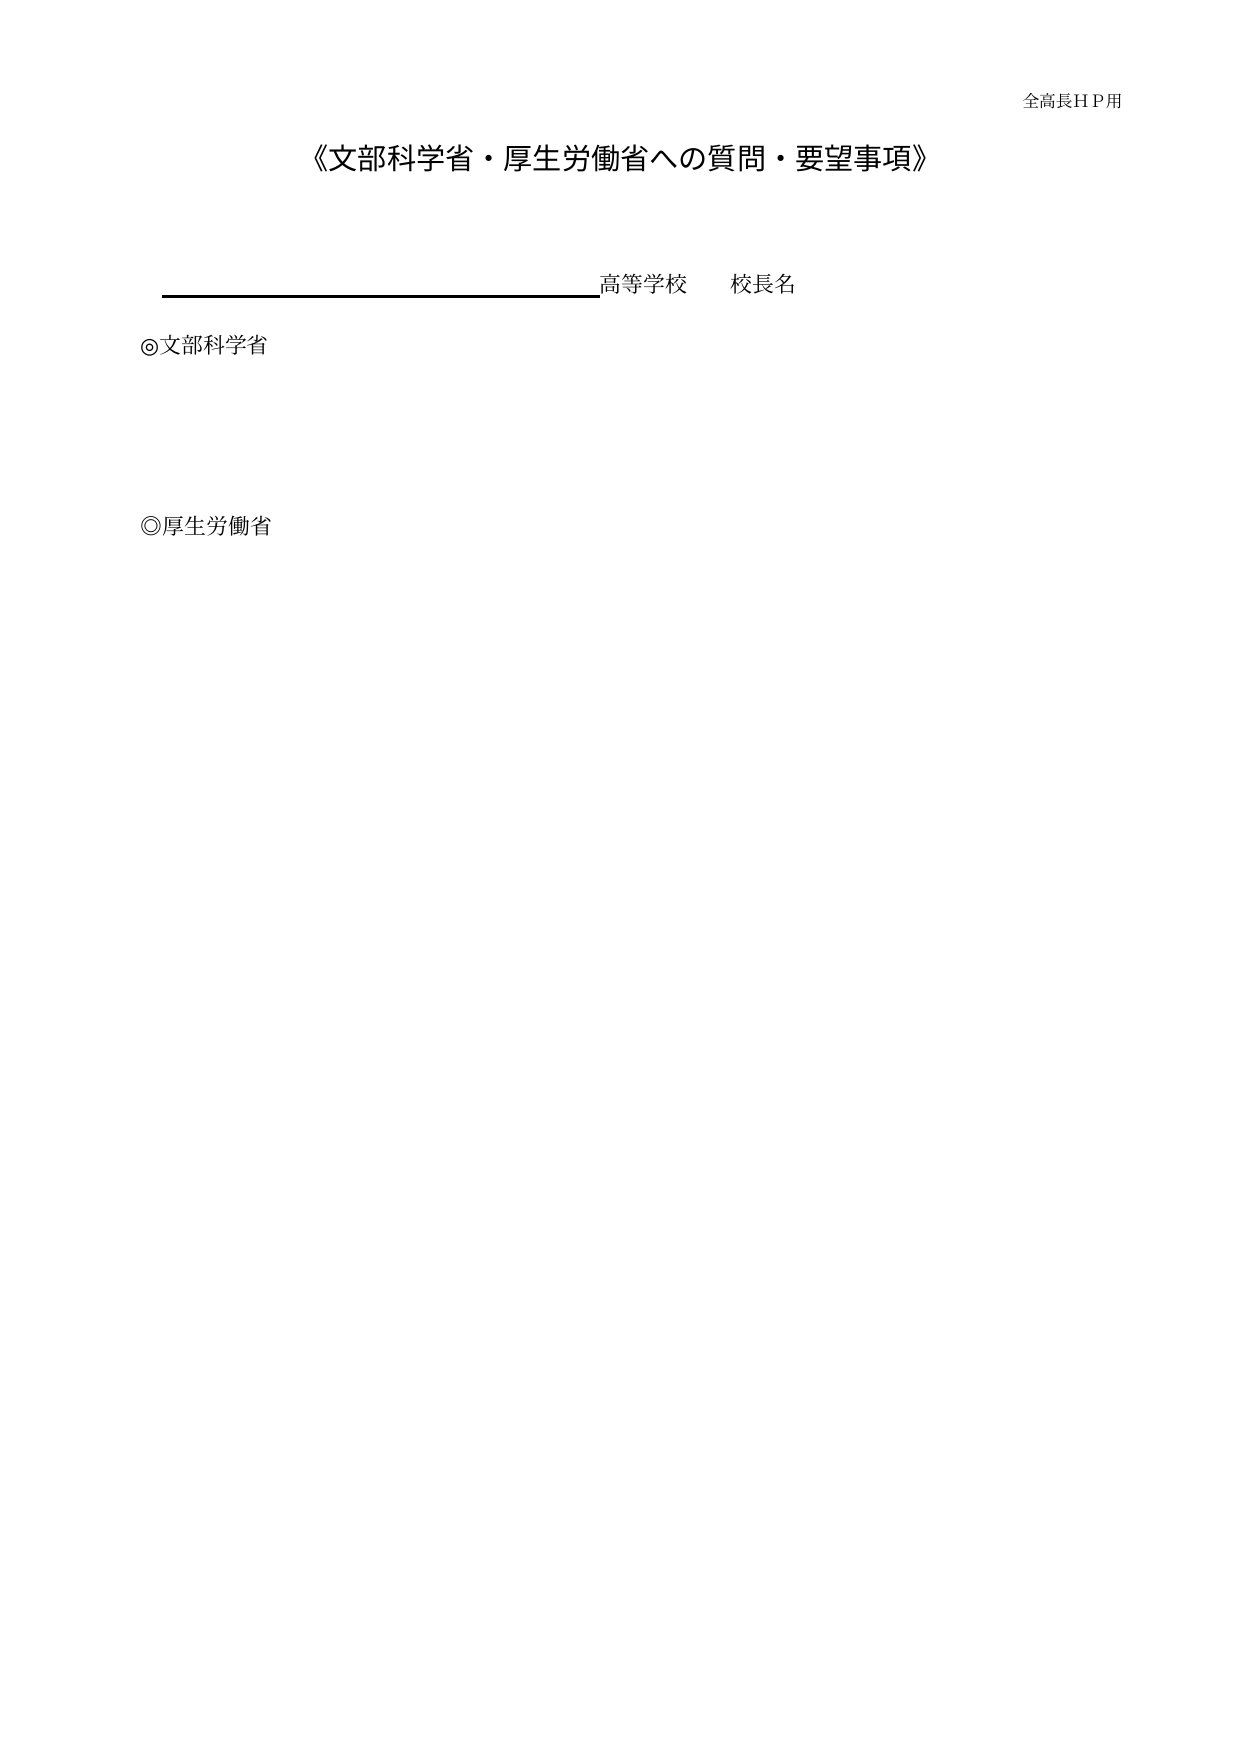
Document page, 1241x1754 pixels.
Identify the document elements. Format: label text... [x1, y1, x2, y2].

text 《文部科学省・厚生労働省への質問・要望事項》 [118, 136, 1122, 178]
text 高等学校 校長名 [118, 267, 1122, 299]
text ◎文部科学省 [118, 329, 1122, 360]
text ◎厚生労働省 [118, 509, 1122, 541]
